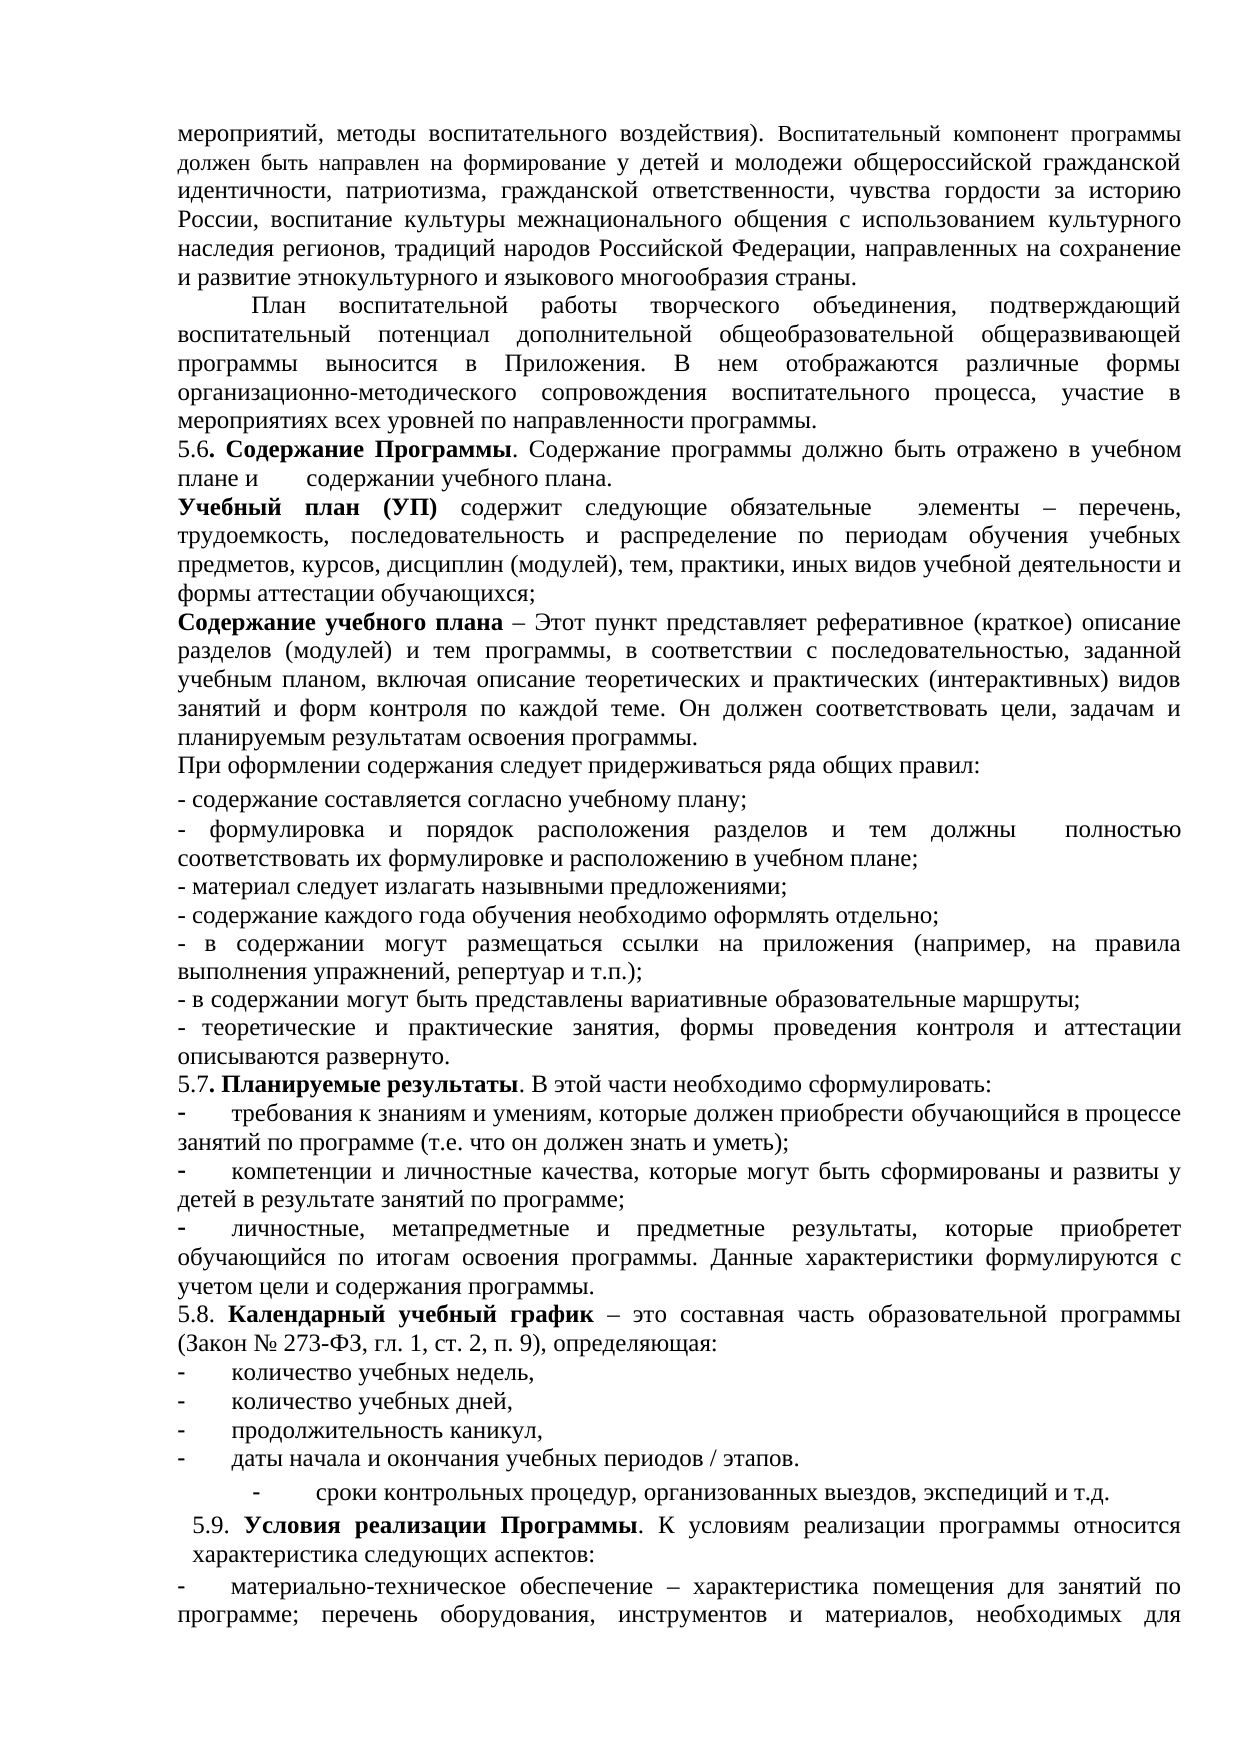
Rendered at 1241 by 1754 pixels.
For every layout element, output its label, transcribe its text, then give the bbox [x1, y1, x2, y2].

text 5.6. Содержание Программы. Содержание программы должно быть отражено в учебном плане и содержании учебного плана. [177, 434, 1181, 492]
text При оформлении содержания следует придерживаться ряда общих правил: [177, 751, 1181, 779]
list - теоретические и практические занятия, формы проведения контроля и аттестации описываются развернуто. [177, 1013, 1181, 1070]
text План воспитательной работы творческого объединения, подтверждающий воспитательный потенциал дополнительной общеобразовательной общеразвивающей программы выносится в Приложения. В нем отображаются различные формы организационно-методического сопровождения воспитательного процесса, участие в мероприятиях всех уровней по направленности программы. [177, 291, 1181, 434]
text 5.8. Календарный учебный график – это составная часть образовательной программы (Закон № 273-ФЗ, гл. 1, ст. 2, п. 9), определяющая: [177, 1299, 1181, 1357]
text - содержание составляется согласно учебному плану; [177, 779, 1181, 815]
text Содержание учебного плана – Этот пункт представляет реферативное (краткое) описание разделов (модулей) и тем программы, в соответствии с последовательностью, заданной учебным планом, включая описание теоретических и практических (интерактивных) видов занятий и форм контроля по каждой теме. Он должен соответствовать цели, задачам и планируемым результатам освоения программы. [177, 607, 1181, 751]
list компетенции и личностные качества, которые могут быть сформированы и развиты у детей в результате занятий по программе; [177, 1156, 1181, 1213]
text - материал следует излагать назывными предложениями; [177, 871, 1181, 900]
text 5.9. Условия реализации Программы. К условиям реализации программы относится характеристика следующих аспектов: [192, 1511, 1181, 1568]
list количество учебных недель, [177, 1357, 1181, 1386]
list сроки контрольных процедур, организованных выездов, экспедиций и т.д. [252, 1472, 1181, 1508]
list продолжительность каникул, [177, 1415, 1181, 1443]
list требования к знаниям и умениям, которые должен приобрести обучающийся в процессе занятий по программе (т.е. что он должен знать и уметь); [177, 1098, 1181, 1156]
list даты начала и окончания учебных периодов / этапов. [177, 1443, 1181, 1472]
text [177, 118, 1181, 291]
list - в содержании могут размещаться ссылки на приложения (например, на правила выполнения упражнений, репертуар и т.п.); [177, 929, 1181, 985]
list - в содержании могут быть представлены вариативные образовательные маршруты; [177, 985, 1181, 1013]
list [177, 1571, 1181, 1628]
text - содержание каждого года обучения необходимо оформлять отдельно; [177, 900, 1181, 929]
text Учебный план (УП) содержит следующие обязательные элементы – перечень, трудоемкость, последовательность и распределение по периодам обучения учебных предметов, курсов, дисциплин (модулей), тем, практики, иных видов учебной деятельности и формы аттестации обучающихся; [177, 492, 1181, 607]
list личностные, метапредметные и предметные результаты, которые приобретет обучающийся по итогам освоения программы. Данные характеристики формулируются с учетом цели и содержания программы. [177, 1213, 1181, 1299]
list количество учебных дней, [177, 1386, 1181, 1415]
text - формулировка и порядок расположения разделов и тем должны полностью соответствовать их формулировке и расположению в учебном плане; [177, 815, 1181, 871]
text 5.7. Планируемые результаты. В этой части необходимо сформулировать: [177, 1070, 1181, 1098]
